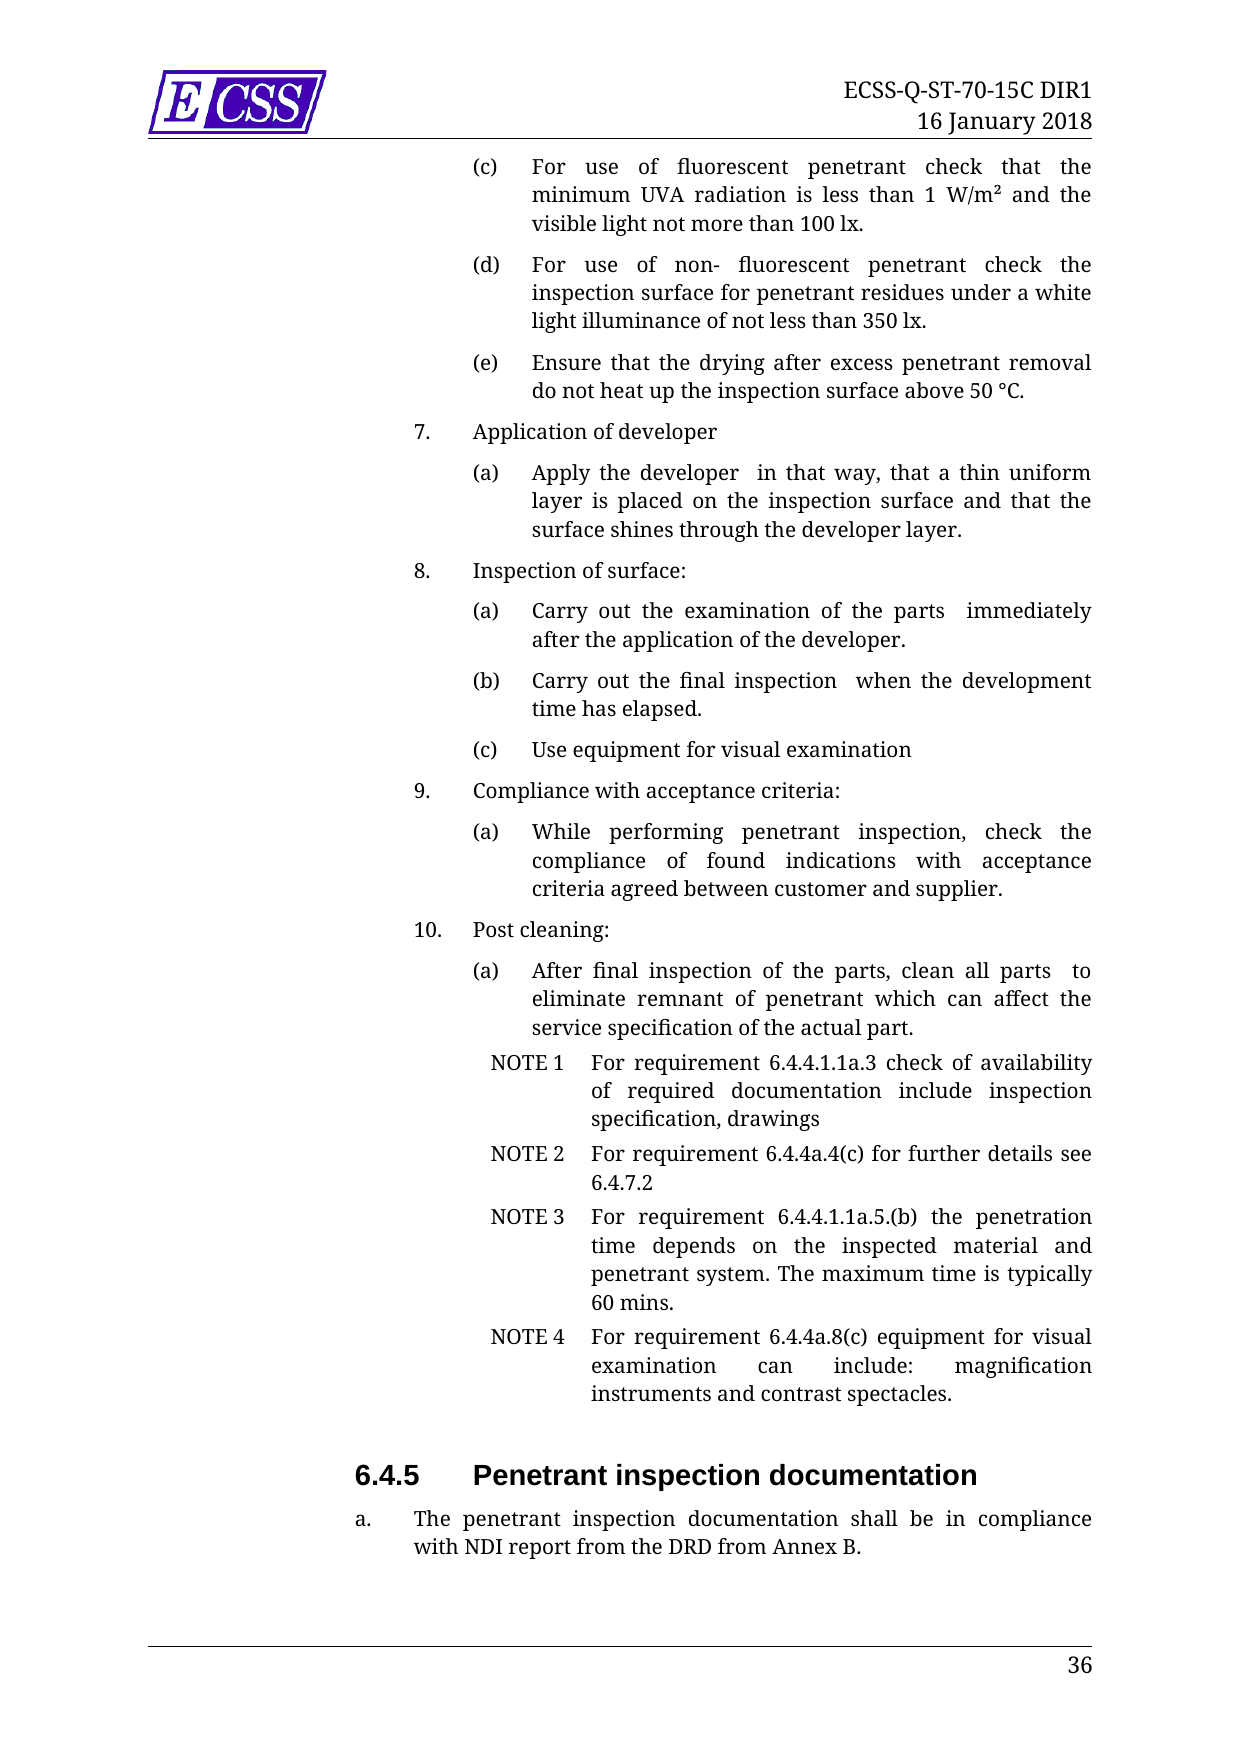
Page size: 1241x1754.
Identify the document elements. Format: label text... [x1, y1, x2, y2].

text Apply the developer in that way, that a thin uniform layer is placed on the inspection surface and that the surface shines through the developer layer. [473, 458, 1092, 543]
text Ensure that the drying after excess penetrant removal do not heat up the inspection surface above 50 °C. [473, 348, 1092, 404]
text For use of non- fluorescent penetrant check the inspection surface for penetrant residues under a white light illuminance of not less than 350 lx. [473, 250, 1092, 335]
text While performing penetrant inspection, check the compliance of found indications with acceptance criteria agreed between customer and supplier. [473, 817, 1092, 903]
text After final inspection of the parts, clean all parts to eliminate remnant of penetrant which can affect the service specification of the actual part. [473, 956, 1092, 1041]
text Application of developer [413, 417, 1092, 445]
text The penetrant inspection documentation shall be in compliance with NDI report from the DRD from Annex B. [354, 1504, 1092, 1561]
text For use of fluorescent penetrant check that the minimum UVA radiation is less than 1 W/m² and the visible light not more than 100 lx. [473, 152, 1092, 237]
text 3 For requirement 6.4.4a.5(b) the penetration time depends on the inspected material and penetrant system. The maximum time is typically 60 mins. [490, 1202, 1092, 1316]
text 1 For requirement 6.4.4a.3 check of availability of required documentation include inspection specification, drawings [490, 1048, 1092, 1133]
text Compliance with acceptance criteria: [413, 776, 1092, 805]
text Carry out the final inspection when the development time has elapsed. [473, 666, 1092, 723]
text Post cleaning: [413, 915, 1092, 943]
text 4 For requirement 6.4.4a.8(c) equipment for visual examination can include: magnification instruments and contrast spectacles. [490, 1322, 1092, 1408]
text Carry out the examination of the parts immediately after the application of the developer. [473, 597, 1092, 653]
text 2 For requirement 6.4.4a.4(c) for further details see 6.4.7.2 [490, 1139, 1092, 1196]
subtitle Penetrant inspection documentation [354, 1458, 1092, 1491]
text Use equipment for visual examination [473, 735, 1092, 764]
text Inspection of surface: [413, 556, 1092, 584]
picture [148, 70, 327, 134]
